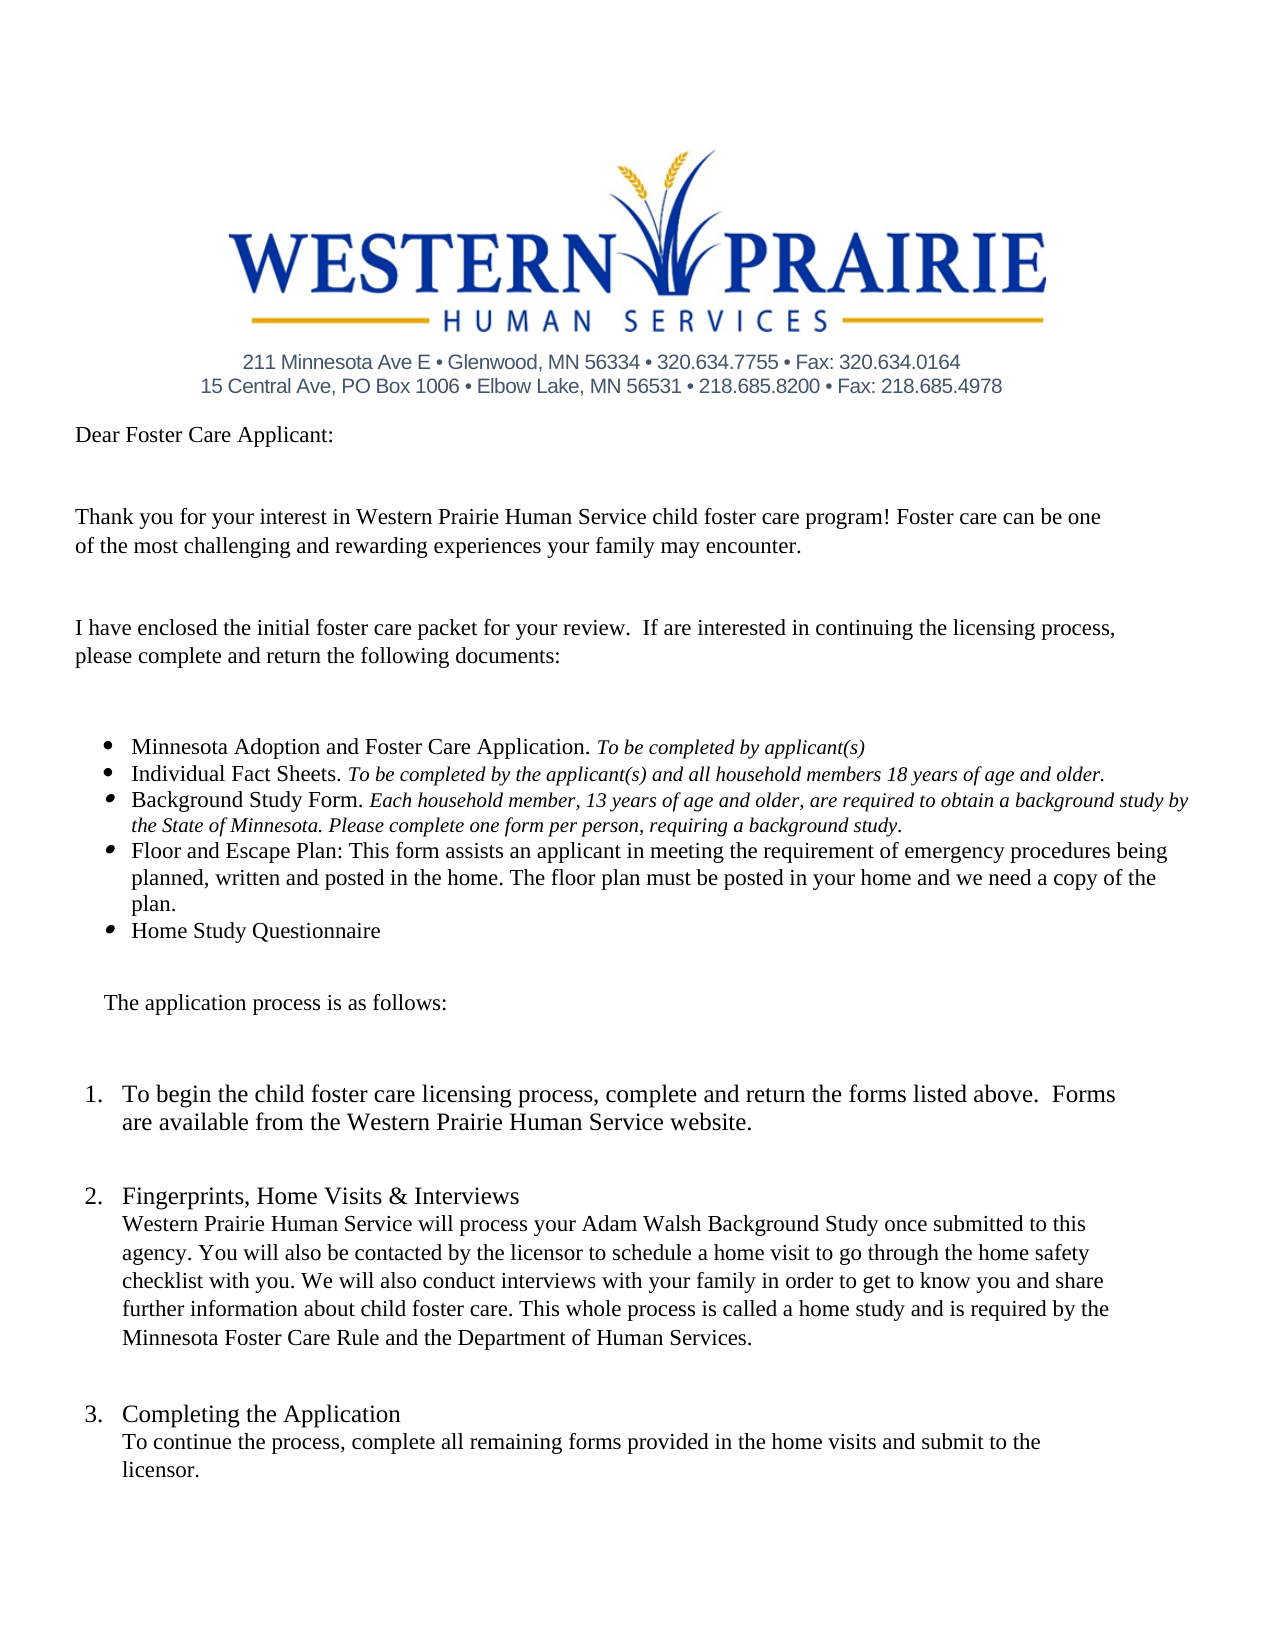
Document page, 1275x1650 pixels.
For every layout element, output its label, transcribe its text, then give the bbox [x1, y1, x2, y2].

list Individual Fact Sheets. To be completed by the applicant(s) and all household members 18 years of age and older. [103, 759, 1125, 786]
text 211 Minnesota Ave E • Glenwood, MN 56334 • 320.634.7755 • Fax: 320.634.0164 15 Central Ave, PO Box 1006 • Elbow Lake, MN 56531 • 218.685.8200 • Fax: 218.685.4978 [165, 350, 1038, 398]
picture [228, 150, 1047, 332]
list Home Study Questionnaire [103, 917, 1200, 943]
list To begin the child foster care licensing process, complete and return the forms listed above. Forms are available from the Western Prairie Human Service website. [84, 1079, 1125, 1136]
text Dear Foster Care Applicant: [75, 421, 1125, 447]
list Fingerprints, Home Visits & Interviews [84, 1181, 1125, 1210]
list Background Study Form. Each household member, 13 years of age and older, are required to obtain a background study by the State of Minnesota. Please complete one form per person, requiring a background study. [103, 786, 1200, 837]
list Minnesota Adoption and Foster Care Application. To be completed by applicant(s) [103, 733, 1125, 759]
text The application process is as follows: [84, 988, 1125, 1015]
list Completing the Application [84, 1399, 1125, 1428]
text To continue the process, complete all remaining forms provided in the home visits and submit to the licensor. [122, 1428, 1125, 1483]
text Western Prairie Human Service will process your Adam Walsh Background Study once submitted to this agency. You will also be contacted by the licensor to schedule a home visit to go through the home safety checklist with you. We will also conduct interviews with your family in order to get to know you and share further information about child foster care. This whole process is called a home study and is required by the Minnesota Foster Care Rule and the Department of Human Services. [122, 1210, 1125, 1380]
list Floor and Escape Plan: This form assists an applicant in meeting the requirement of emergency procedures being planned, written and posted in the home. The floor plan must be posted in your home and we need a copy of the plan. [103, 837, 1200, 917]
text Thank you for your interest in Western Prairie Human Service child foster care program! Foster care can be one of the most challenging and rewarding experiences your family may encounter. [75, 503, 1125, 558]
text I have enclosed the initial foster care packet for your review. If are interested in continuing the licensing process, please complete and return the following documents: [75, 614, 1125, 669]
